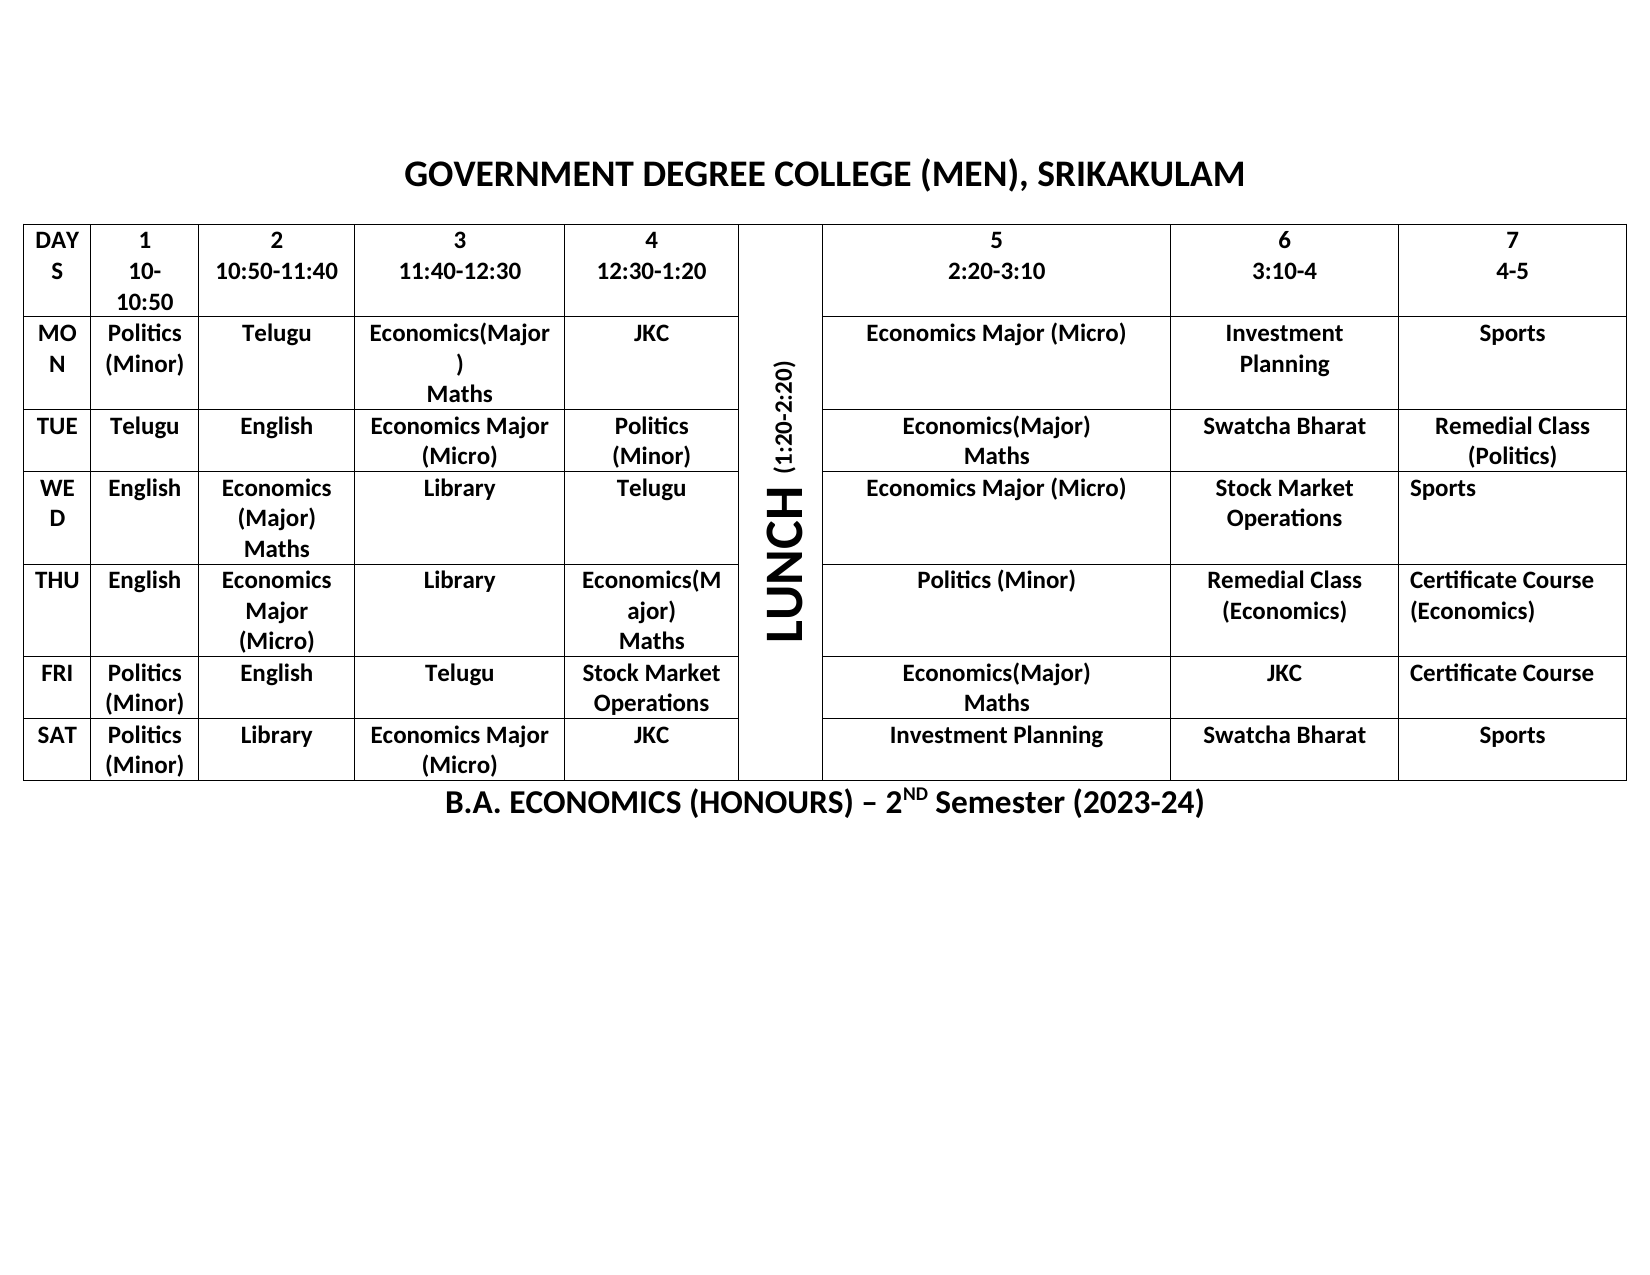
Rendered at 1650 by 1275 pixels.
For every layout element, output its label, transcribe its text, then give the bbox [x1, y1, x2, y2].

table_cell Remedial Class (Economics) [1171, 565, 1398, 656]
table_cell Politics (Minor) [91, 719, 198, 780]
table_cell English [91, 472, 198, 563]
table_cell Economics Major (Micro) [355, 719, 564, 780]
table_cell Certificate Course [1399, 657, 1626, 718]
table_cell Library [355, 565, 564, 656]
table_cell Library [355, 472, 564, 563]
table_header DAYS [24, 225, 90, 316]
table_cell Certificate Course (Economics) [1399, 565, 1626, 656]
table_cell Politics (Minor) [91, 317, 198, 409]
table_cell Telugu [565, 472, 738, 563]
table_cell MON [24, 317, 90, 409]
table_cell English [199, 657, 354, 718]
table_cell Telugu [355, 657, 564, 718]
table_cell Economics Major (Micro) [823, 472, 1170, 563]
table_cell Telugu [91, 410, 198, 471]
table_cell Remedial Class (Politics) [1399, 410, 1626, 471]
table_cell Stock Market Operations [565, 657, 738, 718]
table_cell Investment Planning [1171, 317, 1398, 409]
table_cell JKC [565, 719, 738, 780]
table_header 2 10:50-11:40 [199, 225, 354, 316]
table_cell Sports [1399, 719, 1626, 780]
table_cell Economics(Major) Maths [823, 657, 1170, 718]
table_cell Politics (Minor) [823, 565, 1170, 656]
table_cell TUE [24, 410, 90, 471]
table_cell THU [24, 565, 90, 656]
table_header 1 10- 10:50 [91, 225, 198, 316]
table_cell JKC [1171, 657, 1398, 718]
table_cell FRI [24, 657, 90, 718]
table_cell Economics Major (Micro) [823, 317, 1170, 409]
table_header 5 2:20-3:10 [823, 225, 1170, 316]
table_cell Stock Market Operations [1171, 472, 1398, 563]
table_header LUNCH (1:20-2:20) ( [739, 225, 822, 780]
table_header 3 11:40-12:30 [355, 225, 564, 316]
table_header 4 12:30-1:20 [565, 225, 738, 316]
table_cell Swatcha Bharat [1171, 719, 1398, 780]
table_header 7 4-5 [1399, 225, 1626, 316]
table_cell Telugu [199, 317, 354, 409]
table_cell Politics (Minor) [565, 410, 738, 471]
table_cell Sports [1399, 317, 1626, 409]
table_cell Sports [1399, 472, 1626, 563]
table_cell English [91, 565, 198, 656]
table_cell Economics (Major) Maths [199, 472, 354, 563]
table_cell Swatcha Bharat [1171, 410, 1398, 471]
table_cell Investment Planning [823, 719, 1170, 780]
table_cell SAT [24, 719, 90, 780]
table_cell Economics(Major) Maths [823, 410, 1170, 471]
table_cell Politics (Minor) [91, 657, 198, 718]
table_cell Library [199, 719, 354, 780]
table_header 6 3:10-4 [1171, 225, 1398, 316]
table_cell Economics(Major) Maths [565, 565, 738, 656]
table_cell WED [24, 472, 90, 563]
table_cell JKC [565, 317, 738, 409]
text GOVERNMENT DEGREE COLLEGE (MEN), SRIKAKULAM [150, 150, 1500, 196]
table_cell Economics(Major) Maths [355, 317, 564, 409]
table_cell English [199, 410, 354, 471]
table_cell Economics Major (Micro) [199, 565, 354, 656]
table_cell Economics Major (Micro) [355, 410, 564, 471]
text B.A. ECONOMICS (HONOURS) – 2ND Semester (2023-24) [150, 781, 1500, 822]
